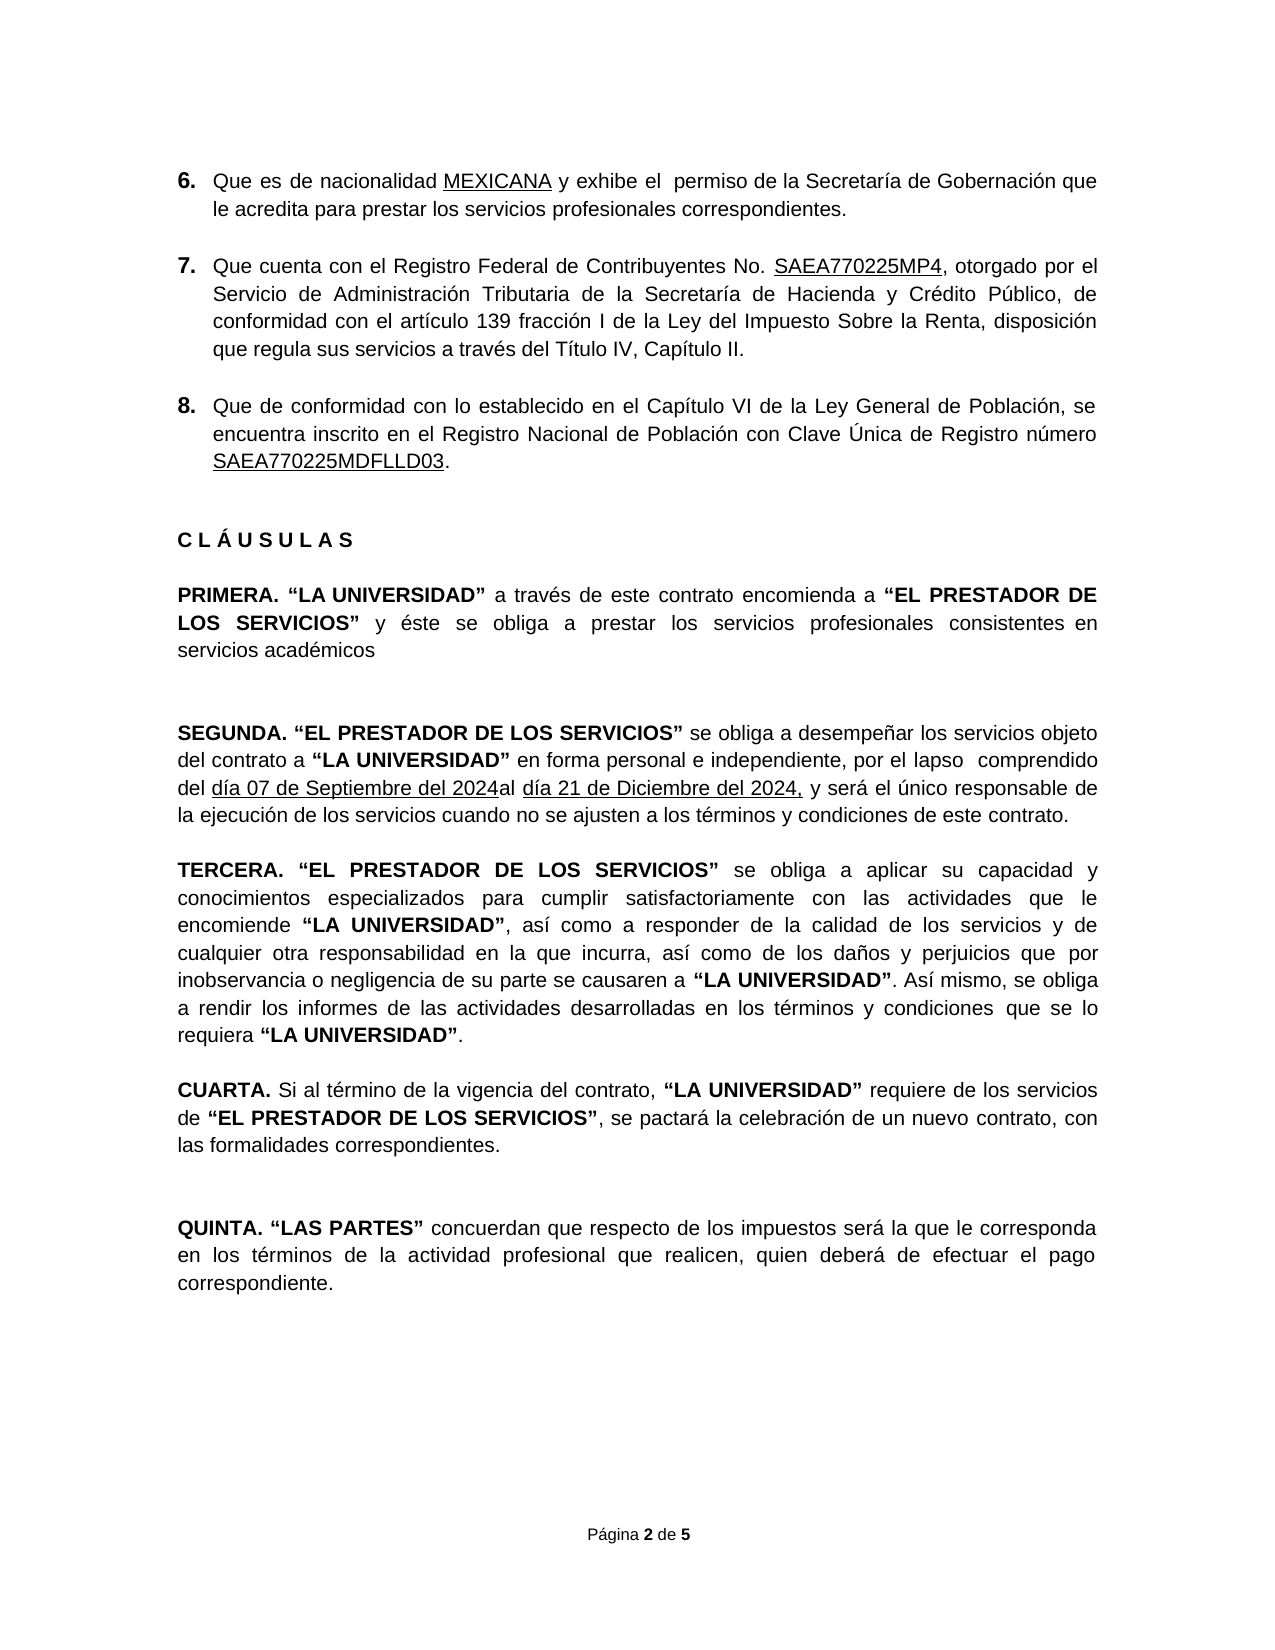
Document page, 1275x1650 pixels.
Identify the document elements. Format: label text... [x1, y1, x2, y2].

subtitle C L Á U S U L A S [177, 528, 1098, 552]
text SEGUNDA. “EL PRESTADOR DE LOS SERVICIOS” se obliga a desempeñar los servicios objeto del contrato a “LA UNIVERSIDAD” en forma personal e independiente, por el lapso comprendido del día 07 de Septiembre del 2024 al día 21 de Diciembre del 2024, y será el único responsable de la ejecución de los servicios cuando no se ajusten a los términos y condiciones de este contrato. [177, 721, 1098, 827]
list Que es de nacionalidad MEXICANA y exhibe el permiso de la Secretaría de Gobernación que le acredita para prestar los servicios profesionales correspondientes. [177, 167, 1098, 221]
text CUARTA. Si al término de la vigencia del contrato, “LA UNIVERSIDAD” requiere de los servicios de “EL PRESTADOR DE LOS SERVICIOS”, se pactará la celebración de un nuevo contrato, con las formalidades correspondientes. [177, 1078, 1098, 1157]
text QUINTA. “LAS PARTES” concuerdan que respecto de los impuestos será la que le corresponda en los términos de la actividad profesional que realicen, quien deberá de efectuar el pago correspondiente. [177, 1216, 1098, 1295]
list Que cuenta con el Registro Federal de Contribuyentes No. SAEA770225MP4, otorgado por el Servicio de Administración Tributaria de la Secretaría de Hacienda y Crédito Público, de conformidad con el artículo 139 fracción I de la Ley del Impuesto Sobre la Renta, disposición que regula sus servicios a través del Título IV, Capítulo II. [177, 252, 1098, 361]
list Que de conformidad con lo establecido en el Capítulo VI de la Ley General de Población, se encuentra inscrito en el Registro Nacional de Población con Clave Única de Registro número SAEA770225MDFLLD03. [177, 392, 1098, 473]
text TERCERA. “EL PRESTADOR DE LOS SERVICIOS” se obliga a aplicar su capacidad y conocimientos especializados para cumplir satisfactoriamente con las actividades que le encomiende “LA UNIVERSIDAD”, así como a responder de la calidad de los servicios y de cualquier otra responsabilidad en la que incurra, así como de los daños y perjuicios que por inobservancia o negligencia de su parte se causaren a “LA UNIVERSIDAD”. Así mismo, se obliga a rendir los informes de las actividades desarrolladas en los términos y condiciones que se lo requiera “LA UNIVERSIDAD”. [177, 858, 1098, 1047]
text PRIMERA. “LA UNIVERSIDAD” a través de este contrato encomienda a “EL PRESTADOR DE LOS SERVICIOS” y éste se obliga a prestar los servicios profesionales consistentes en servicios académicos [177, 583, 1098, 662]
